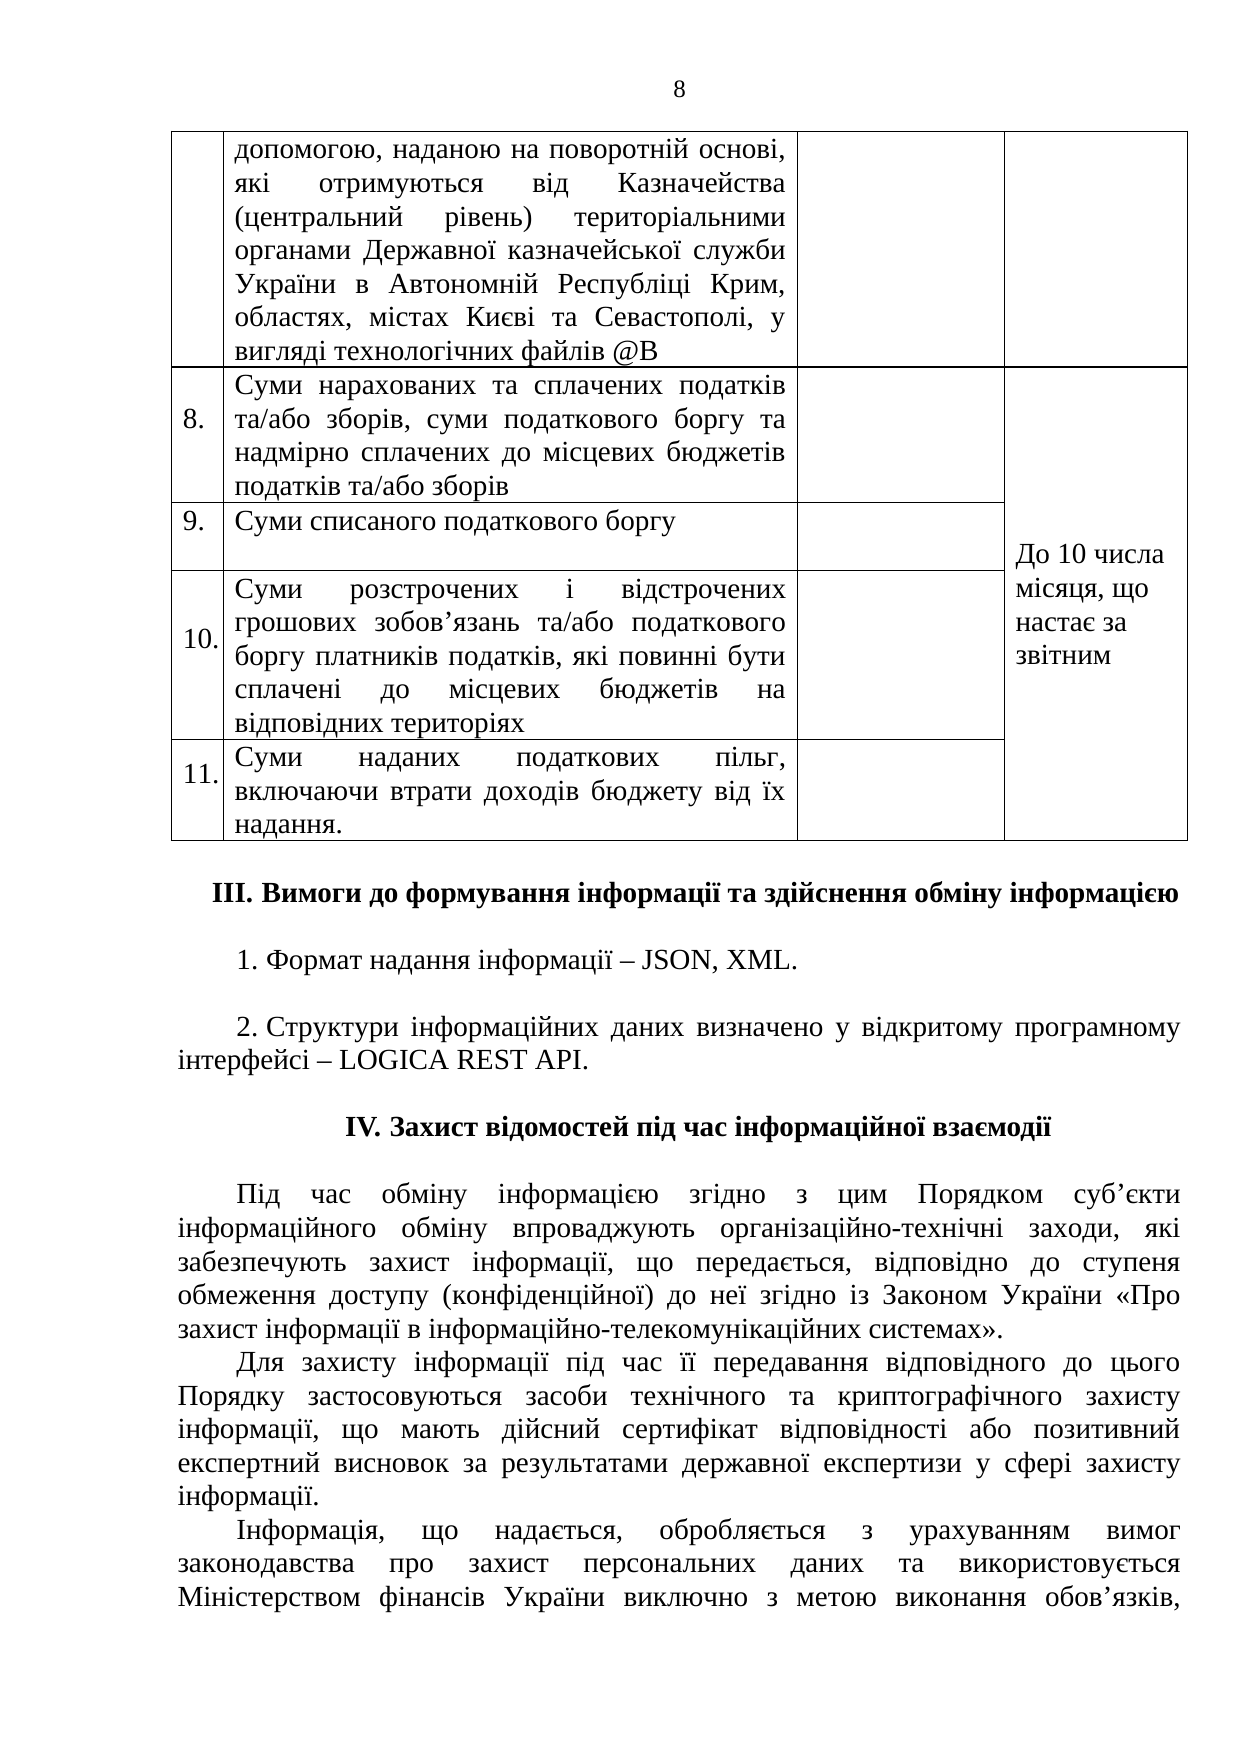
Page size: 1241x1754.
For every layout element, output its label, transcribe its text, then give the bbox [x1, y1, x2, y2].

list Вимоги до формування інформації та здійснення обміну інформацією [251, 875, 1181, 908]
list Формат надання інформації – JSON, XML. [177, 942, 1181, 975]
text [177, 1512, 1181, 1613]
list Структури інформаційних даних визначено у відкритому програмному інтерфейсі – LOGICA REST API. [177, 1009, 1181, 1076]
table_cell Суми розстрочених і відстрочених грошових зобов’язань та/або податкового боргу платників податків, які повинні бути сплачені до місцевих бюджетів на відповідних територіях [224, 571, 797, 738]
table_cell [172, 132, 223, 366]
table_cell [798, 503, 1004, 570]
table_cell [224, 132, 797, 366]
text Під час обміну інформацією згідно з цим Порядком суб’єкти інформаційного обміну впроваджують організаційно-технічні заходи, які забезпечують захист інформації, що передається, відповідно до ступеня обмеження доступу (конфіденційної) до неї згідно із Законом України «Про захист інформації в інформаційно-телекомунікаційних системах». [177, 1177, 1181, 1344]
text Для захисту інформації під час її передавання відповідного до цього Порядку застосовуються засоби технічного та криптографічного захисту інформації, що мають дійсний сертифікат відповідності або позитивний експертний висновок за результатами державної експертизи у сфері захисту інформації. [177, 1344, 1181, 1512]
table_cell [798, 368, 1004, 502]
table_cell [172, 571, 223, 738]
table_cell Суми наданих податкових пільг, включаючи втрати доходів бюджету від їх надання. [224, 740, 797, 840]
table_cell До 10 числа місяця, що настає за звітним [1005, 368, 1187, 840]
table_cell [798, 740, 1004, 840]
list Захист відомостей під час інформаційної взаємодії [251, 1109, 1181, 1143]
table_cell Суми списаного податкового боргу [224, 503, 797, 570]
table_cell [172, 740, 223, 840]
table_cell [798, 571, 1004, 738]
table_cell Суми нарахованих та сплачених податків та/або зборів, суми податкового боргу та надмірно сплачених до місцевих бюджетів податків та/або зборів [224, 368, 797, 502]
table_cell @B [798, 132, 1004, 366]
table_cell [172, 368, 223, 502]
table_cell [172, 503, 223, 570]
